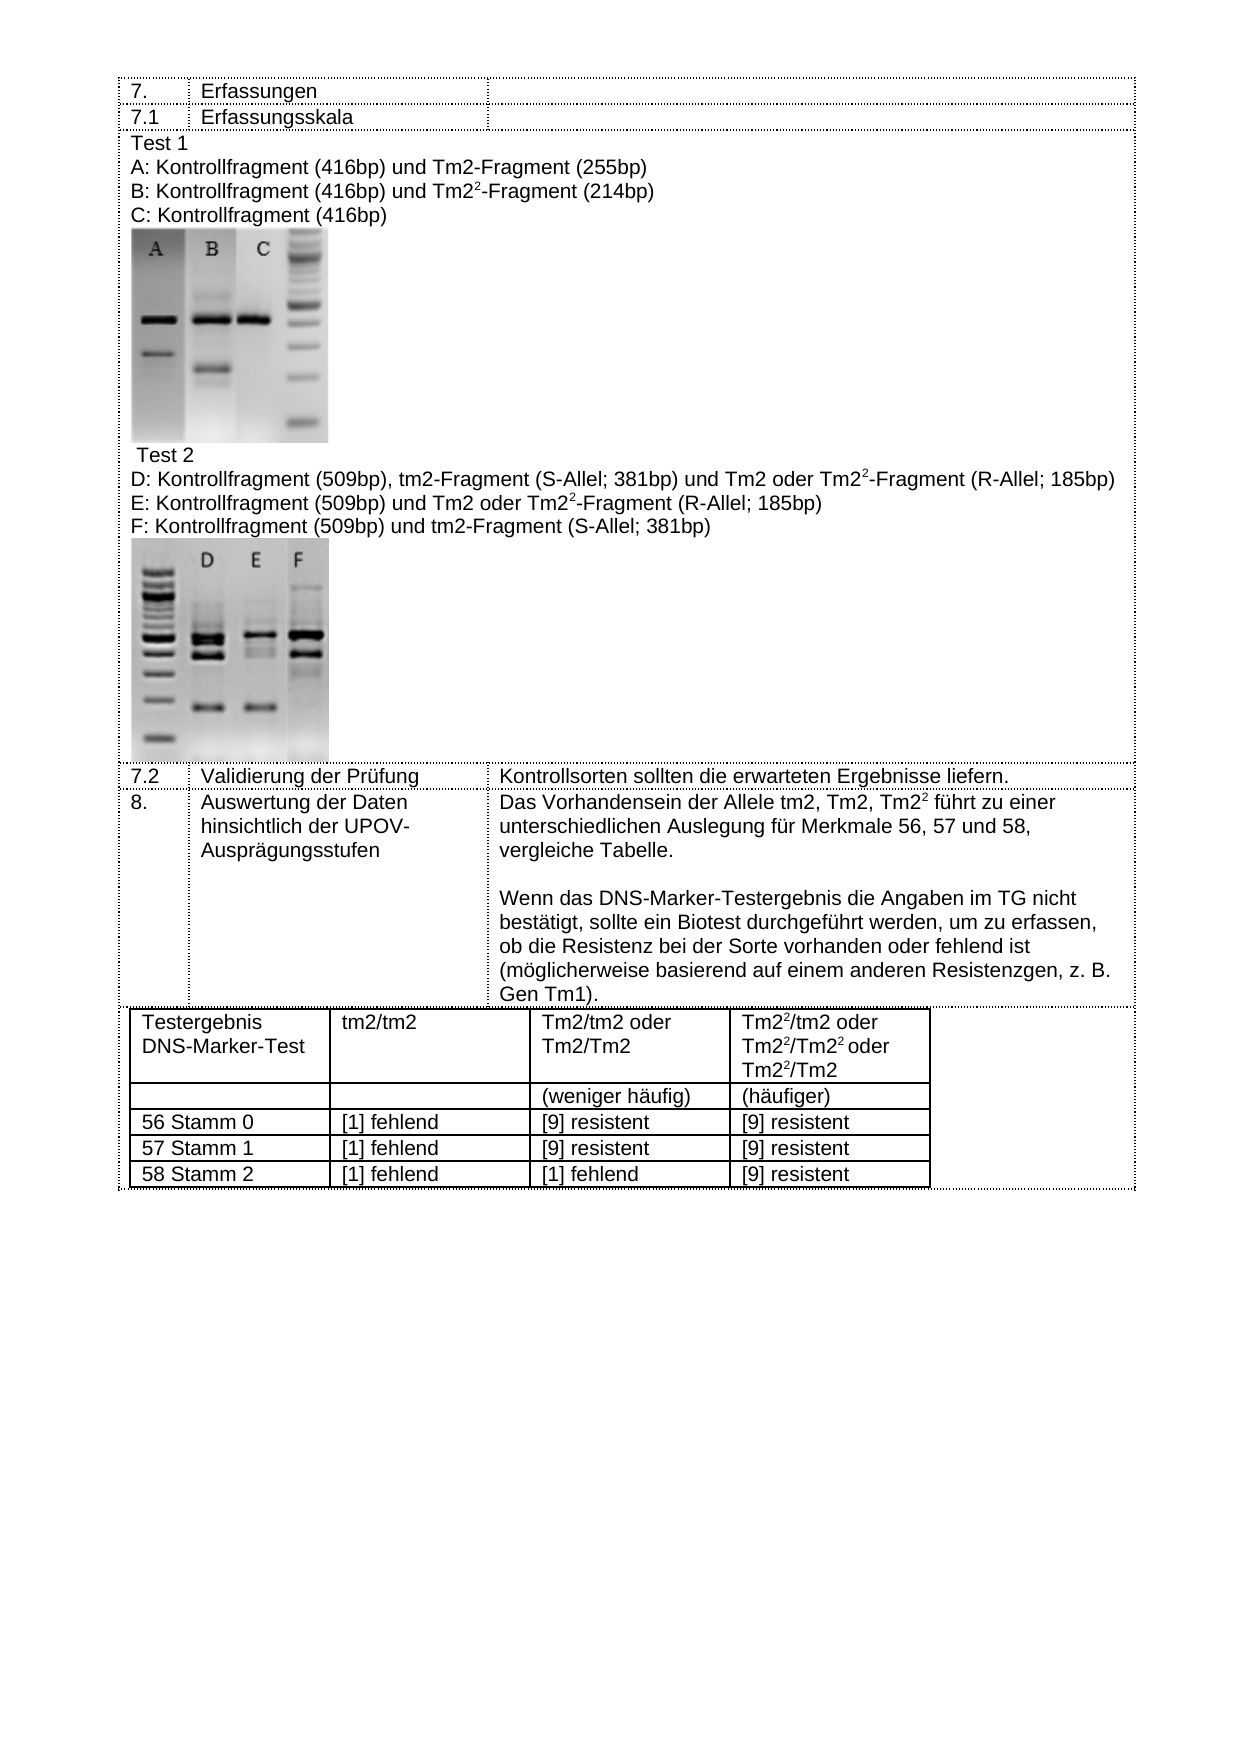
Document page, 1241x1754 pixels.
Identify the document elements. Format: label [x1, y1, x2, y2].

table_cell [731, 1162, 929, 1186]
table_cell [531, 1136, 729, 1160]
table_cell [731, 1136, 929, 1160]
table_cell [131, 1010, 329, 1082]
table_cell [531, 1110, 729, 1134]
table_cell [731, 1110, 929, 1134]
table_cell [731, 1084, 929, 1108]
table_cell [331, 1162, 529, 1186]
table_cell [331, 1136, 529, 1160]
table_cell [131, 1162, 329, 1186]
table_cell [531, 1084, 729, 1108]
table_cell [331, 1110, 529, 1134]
picture [130, 227, 329, 443]
picture [130, 538, 329, 762]
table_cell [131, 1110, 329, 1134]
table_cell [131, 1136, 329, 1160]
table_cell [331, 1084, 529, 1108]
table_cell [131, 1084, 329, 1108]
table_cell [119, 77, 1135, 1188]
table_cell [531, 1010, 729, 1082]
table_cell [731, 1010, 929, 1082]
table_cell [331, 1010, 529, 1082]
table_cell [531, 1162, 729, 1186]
